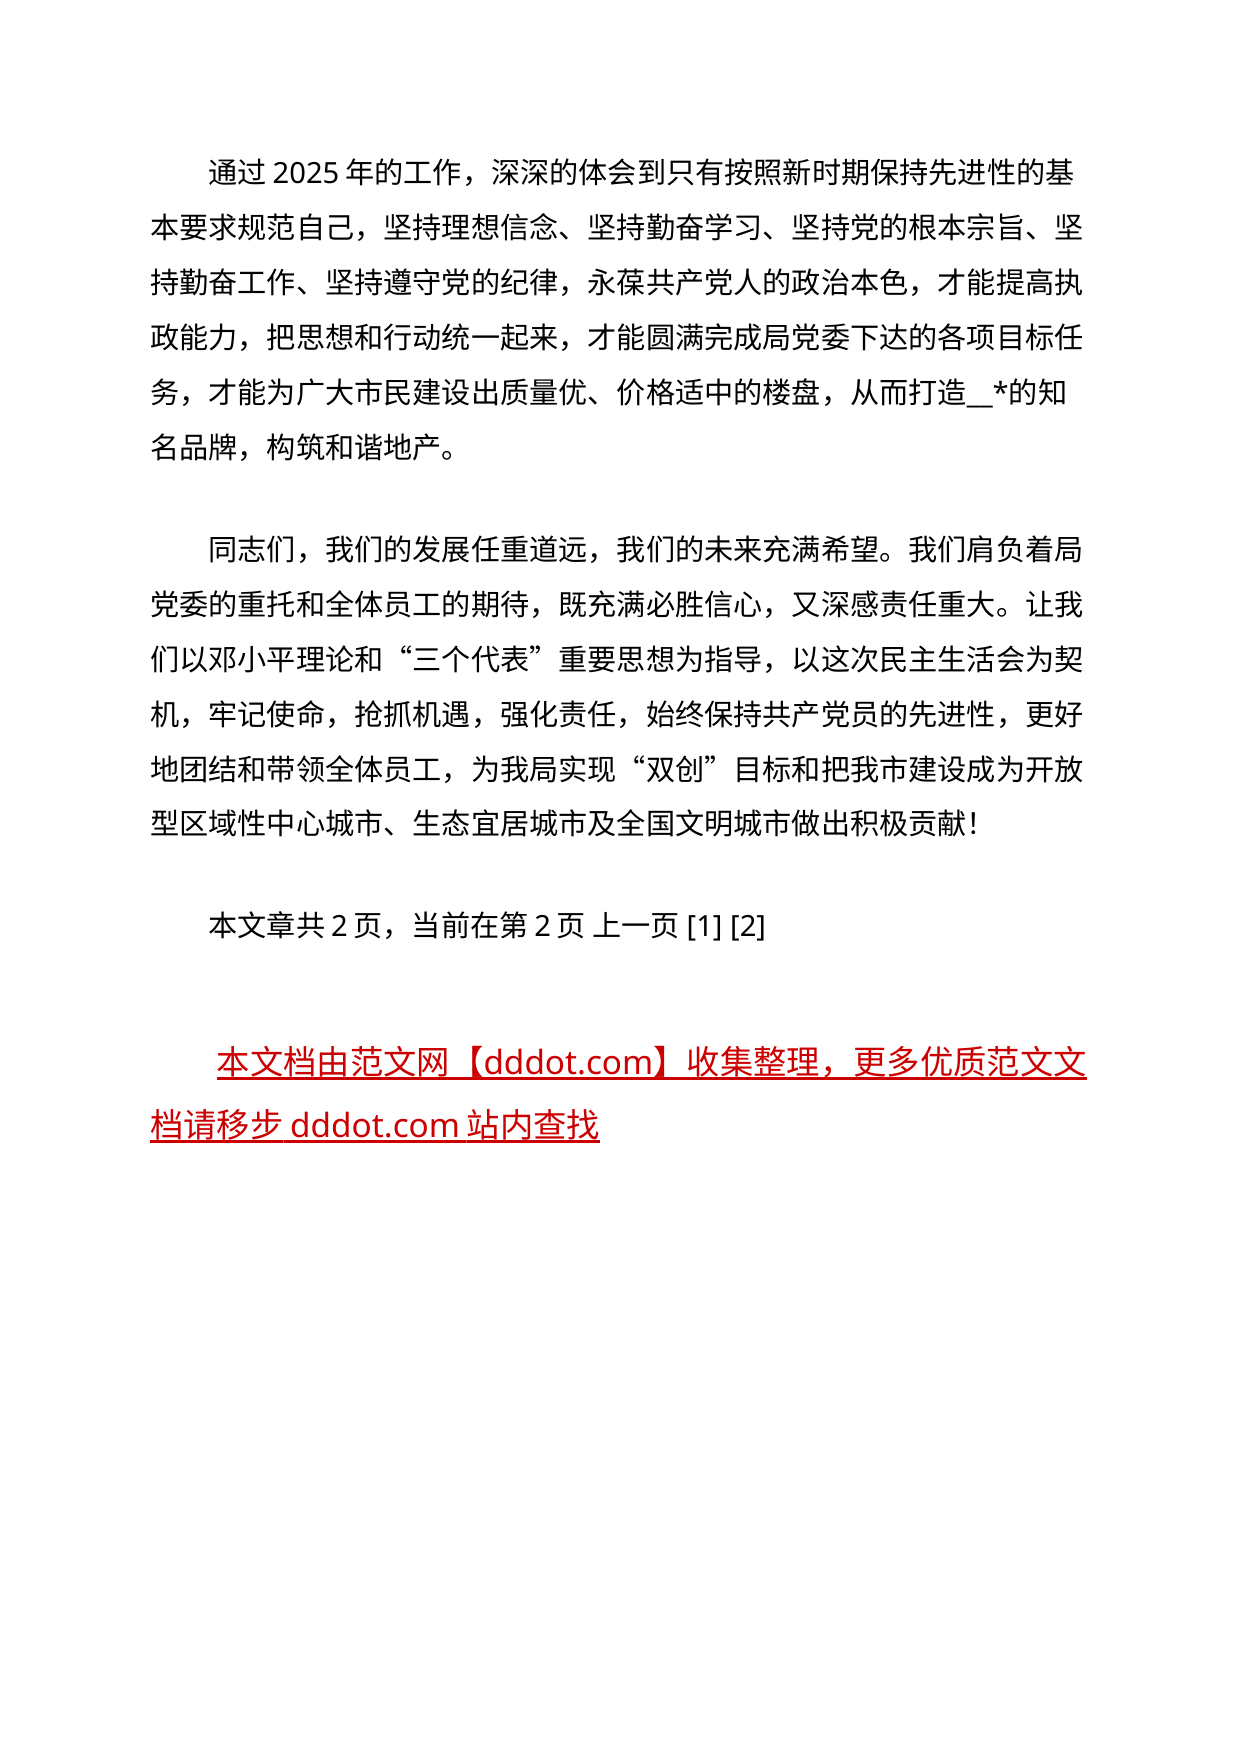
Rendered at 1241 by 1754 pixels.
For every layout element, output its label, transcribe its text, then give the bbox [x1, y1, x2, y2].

text 通过2025年的工作，深深的体会到只有按照新时期保持先进性的基本要求规范自己，坚持理想信念、坚持勤奋学习、坚持党的根本宗旨、坚持勤奋工作、坚持遵守党的纪律，永葆共产党人的政治本色，才能提高执政能力，把思想和行动统一起来，才能圆满完成局党委下达的各项目标任务，才能为广大市民建设出质量优、价格适中的楼盘，从而打造__*的知名品牌，构筑和谐地产。 [150, 150, 1090, 467]
text 本文章共2页，当前在第2页 上一页 [1] [2] [150, 903, 1090, 945]
text 本文档由范文网【dddot.com】收集整理，更多优质范文文档请移步dddot.com站内查找 [150, 1036, 1090, 1147]
text 同志们，我们的发展任重道远，我们的未来充满希望。我们肩负着局党委的重托和全体员工的期待，既充满必胜信心，又深感责任重大。让我们以邓小平理论和“三个代表”重要思想为指导，以这次民主生活会为契机，牢记使命，抢抓机遇，强化责任，始终保持共产党员的先进性，更好地团结和带领全体员工，为我局实现“双创”目标和把我市建设成为开放型区域性中心城市、生态宜居城市及全国文明城市做出积极贡献！ [150, 526, 1090, 843]
